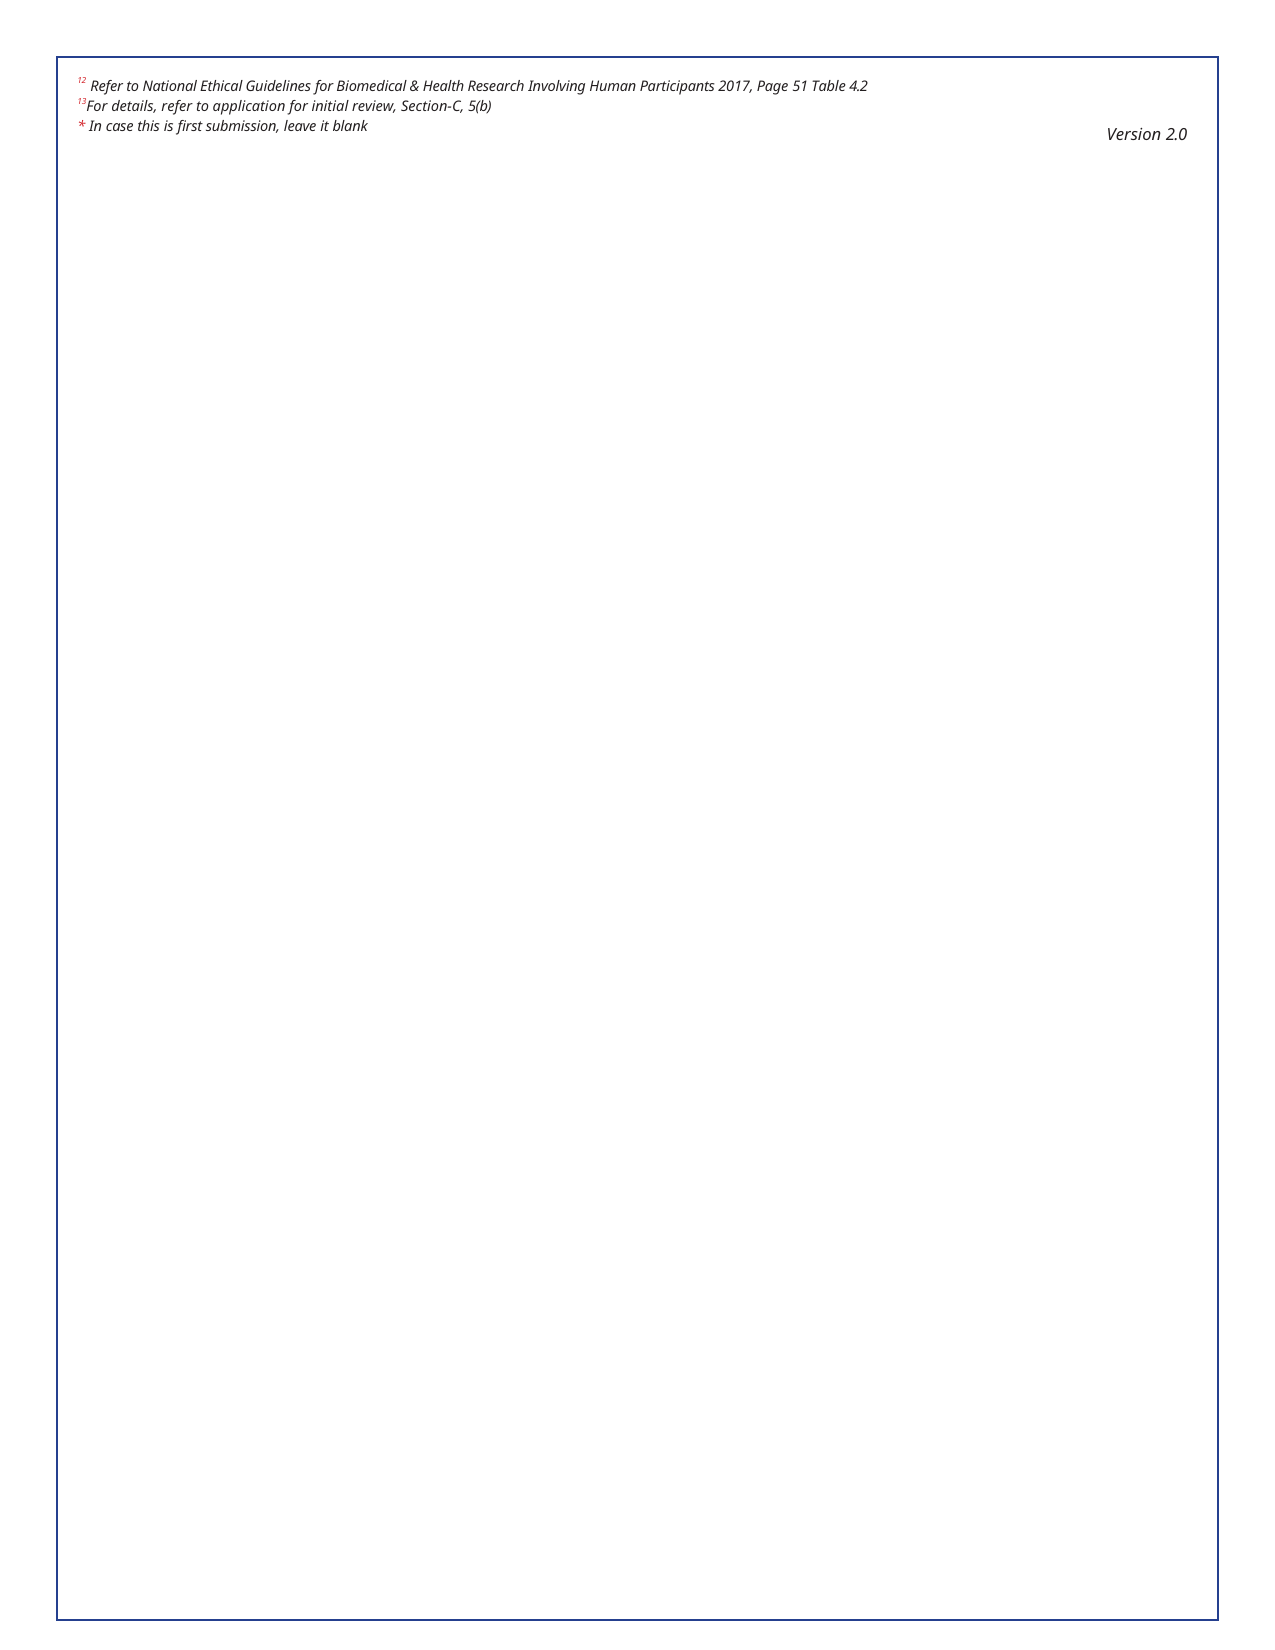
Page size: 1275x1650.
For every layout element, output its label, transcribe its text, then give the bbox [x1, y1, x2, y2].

text Version 2.0 [1106, 122, 1214, 145]
text 13For details, refer to application for initial review, Section-C, 5(b) [77, 95, 992, 116]
text * In case this is first submission, leave it blank [77, 116, 992, 136]
text 12 Refer to National Ethical Guidelines for Biomedical & Health Research Involving Human Participants 2017, Page 51 Table 4.2 [77, 75, 992, 95]
